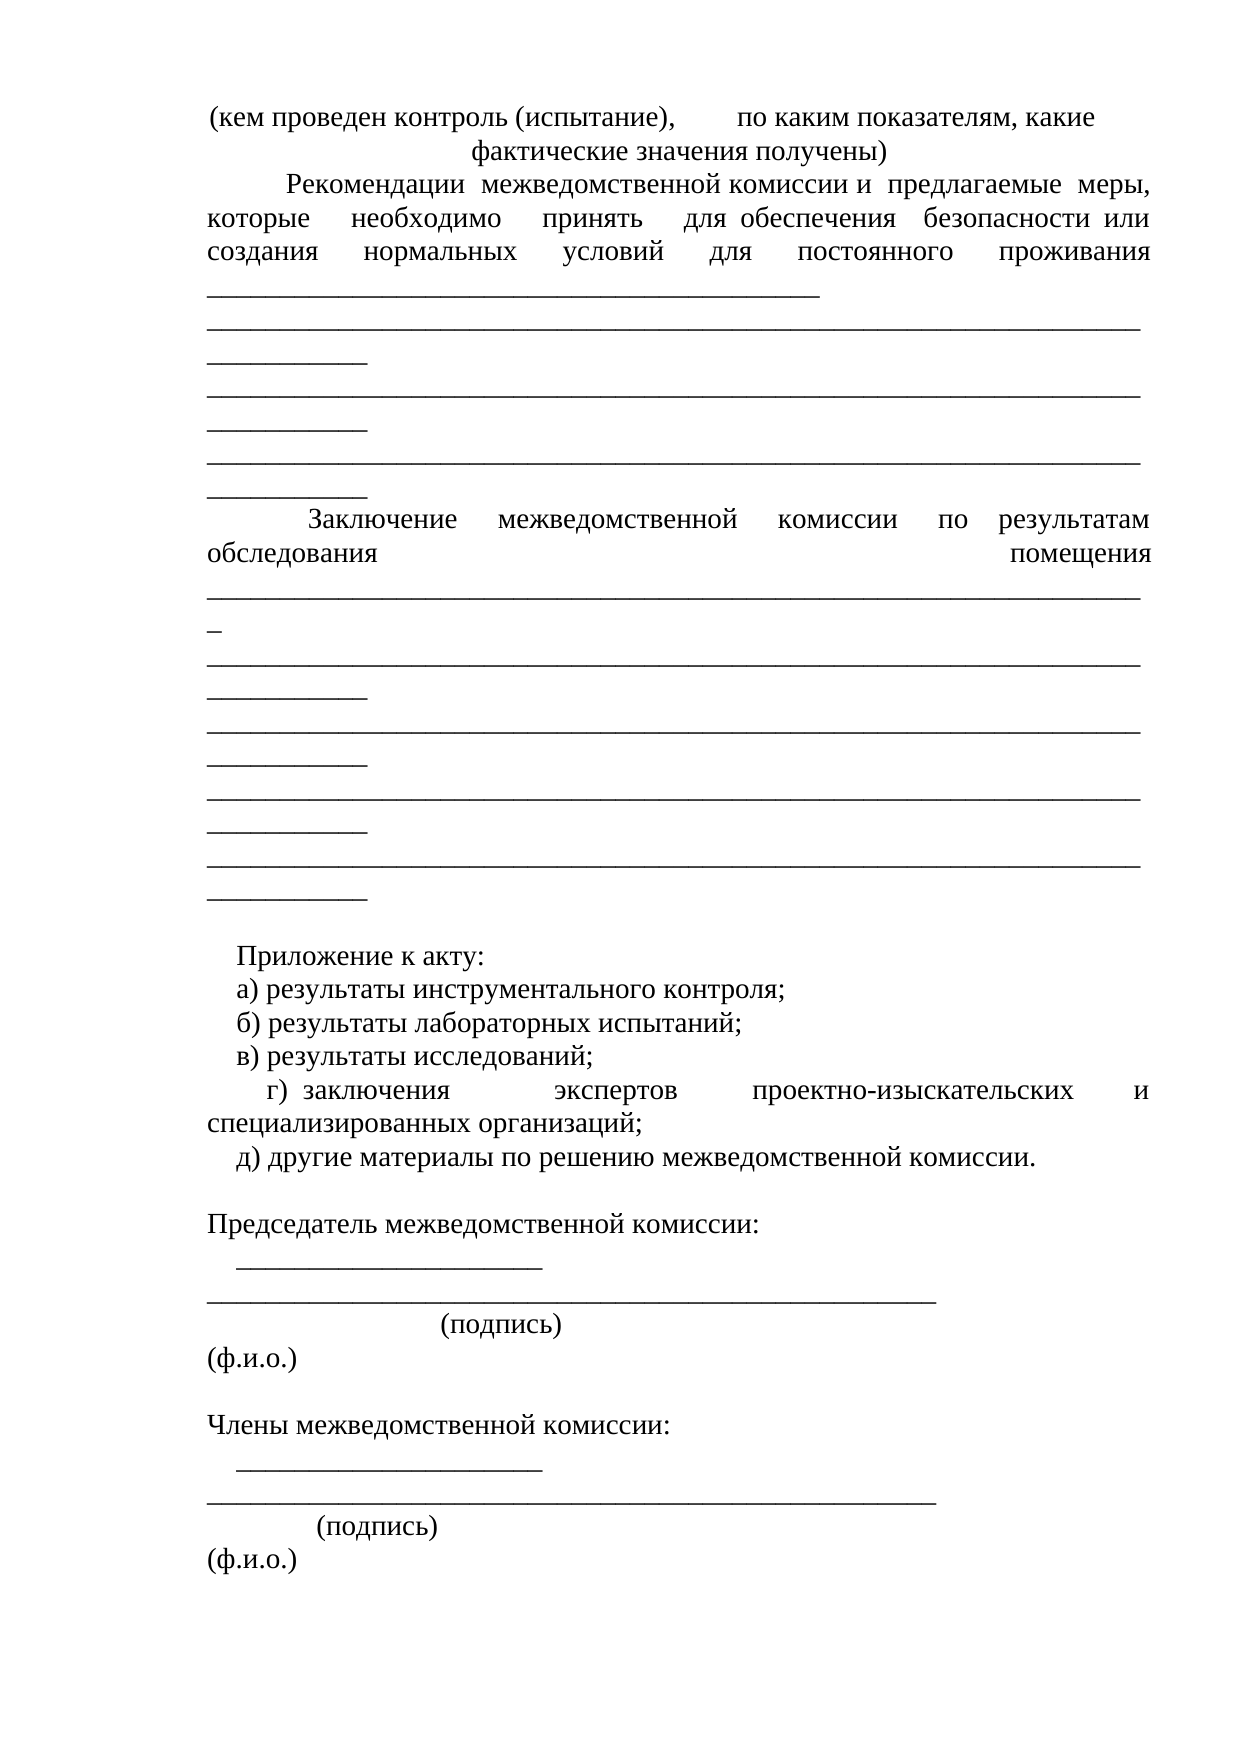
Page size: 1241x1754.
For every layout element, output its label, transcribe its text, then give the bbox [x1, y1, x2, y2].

text ___________________________________________________________________________ [207, 434, 1152, 502]
text Заключение межведомственной комиссии по результатам обследования помещения _________________________________________________________________ [207, 502, 1152, 636]
text г) заключения экспертов проектно-изыскательских и специализированных организаций; [207, 1072, 1152, 1139]
text ___________________________________________________________________________ [207, 367, 1152, 434]
text Председатель межведомственной комиссии: [207, 1206, 1152, 1239]
text ___________________________________________________________________________ [207, 770, 1152, 837]
text Рекомендации межведомственной комиссии и предлагаемые меры, которые необходимо принять для обеспечения безопасности или создания нормальных условий для постоянного проживания __________________________________________ [207, 166, 1152, 300]
text б) результаты лабораторных испытаний; [207, 1005, 1152, 1038]
text (подпись) (ф.и.о.) [207, 1508, 1152, 1575]
text в) результаты исследований; [207, 1038, 1152, 1072]
text _____________________ __________________________________________________ [207, 1441, 1152, 1508]
text а) результаты инструментального контроля; [207, 971, 1152, 1005]
text (кем проведен контроль (испытание), по каким показателям, какие фактические значения получены) [207, 99, 1152, 166]
text (подпись) (ф.и.о.) [207, 1307, 1152, 1374]
text ___________________________________________________________________________ [207, 636, 1152, 703]
text Приложение к акту: [207, 938, 1152, 971]
text Члены межведомственной комиссии: [207, 1407, 1152, 1441]
text ___________________________________________________________________________ [207, 300, 1152, 367]
text _____________________ __________________________________________________ [207, 1239, 1152, 1307]
text ___________________________________________________________________________ [207, 703, 1152, 770]
text ___________________________________________________________________________ [207, 837, 1152, 904]
text д) другие материалы по решению межведомственной комиссии. [207, 1139, 1152, 1172]
